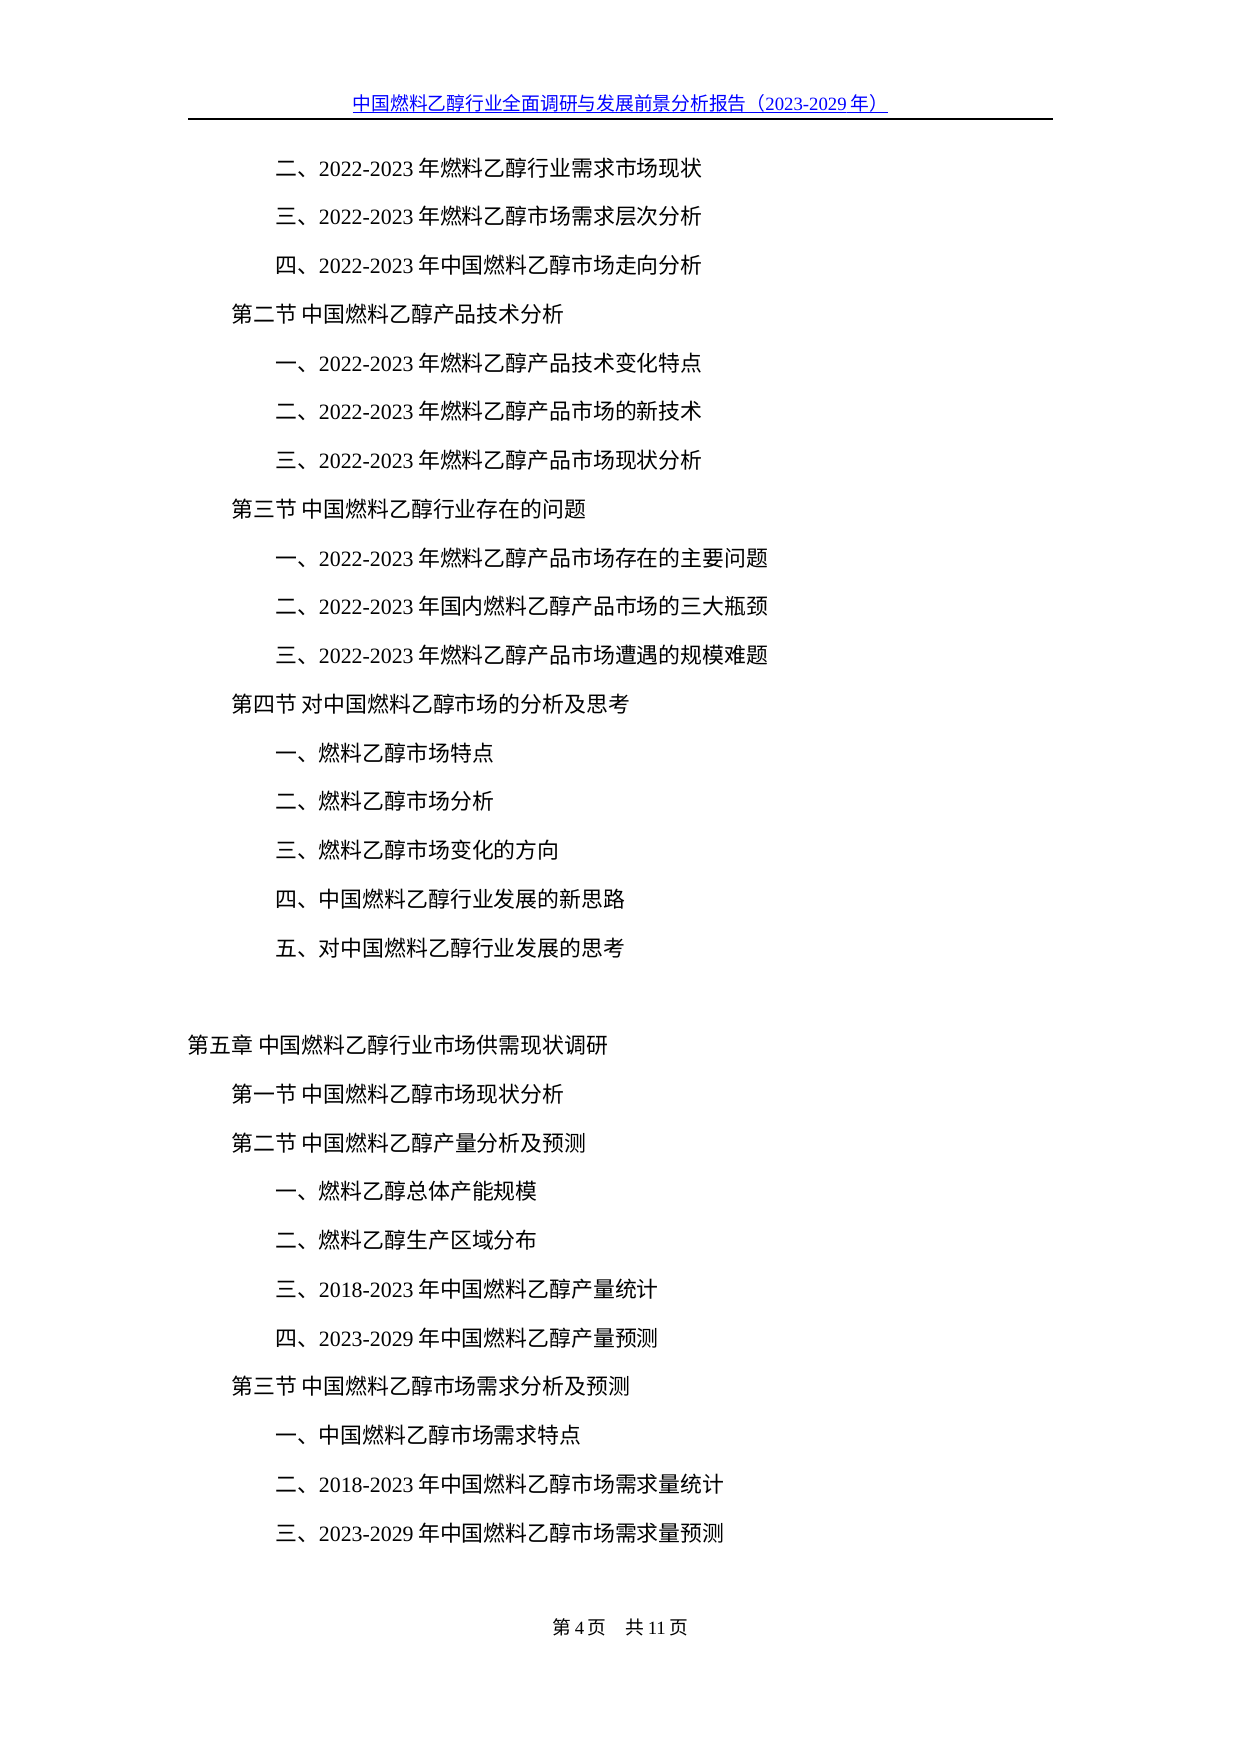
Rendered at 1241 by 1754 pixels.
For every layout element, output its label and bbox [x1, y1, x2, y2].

text [187, 150, 1053, 1548]
